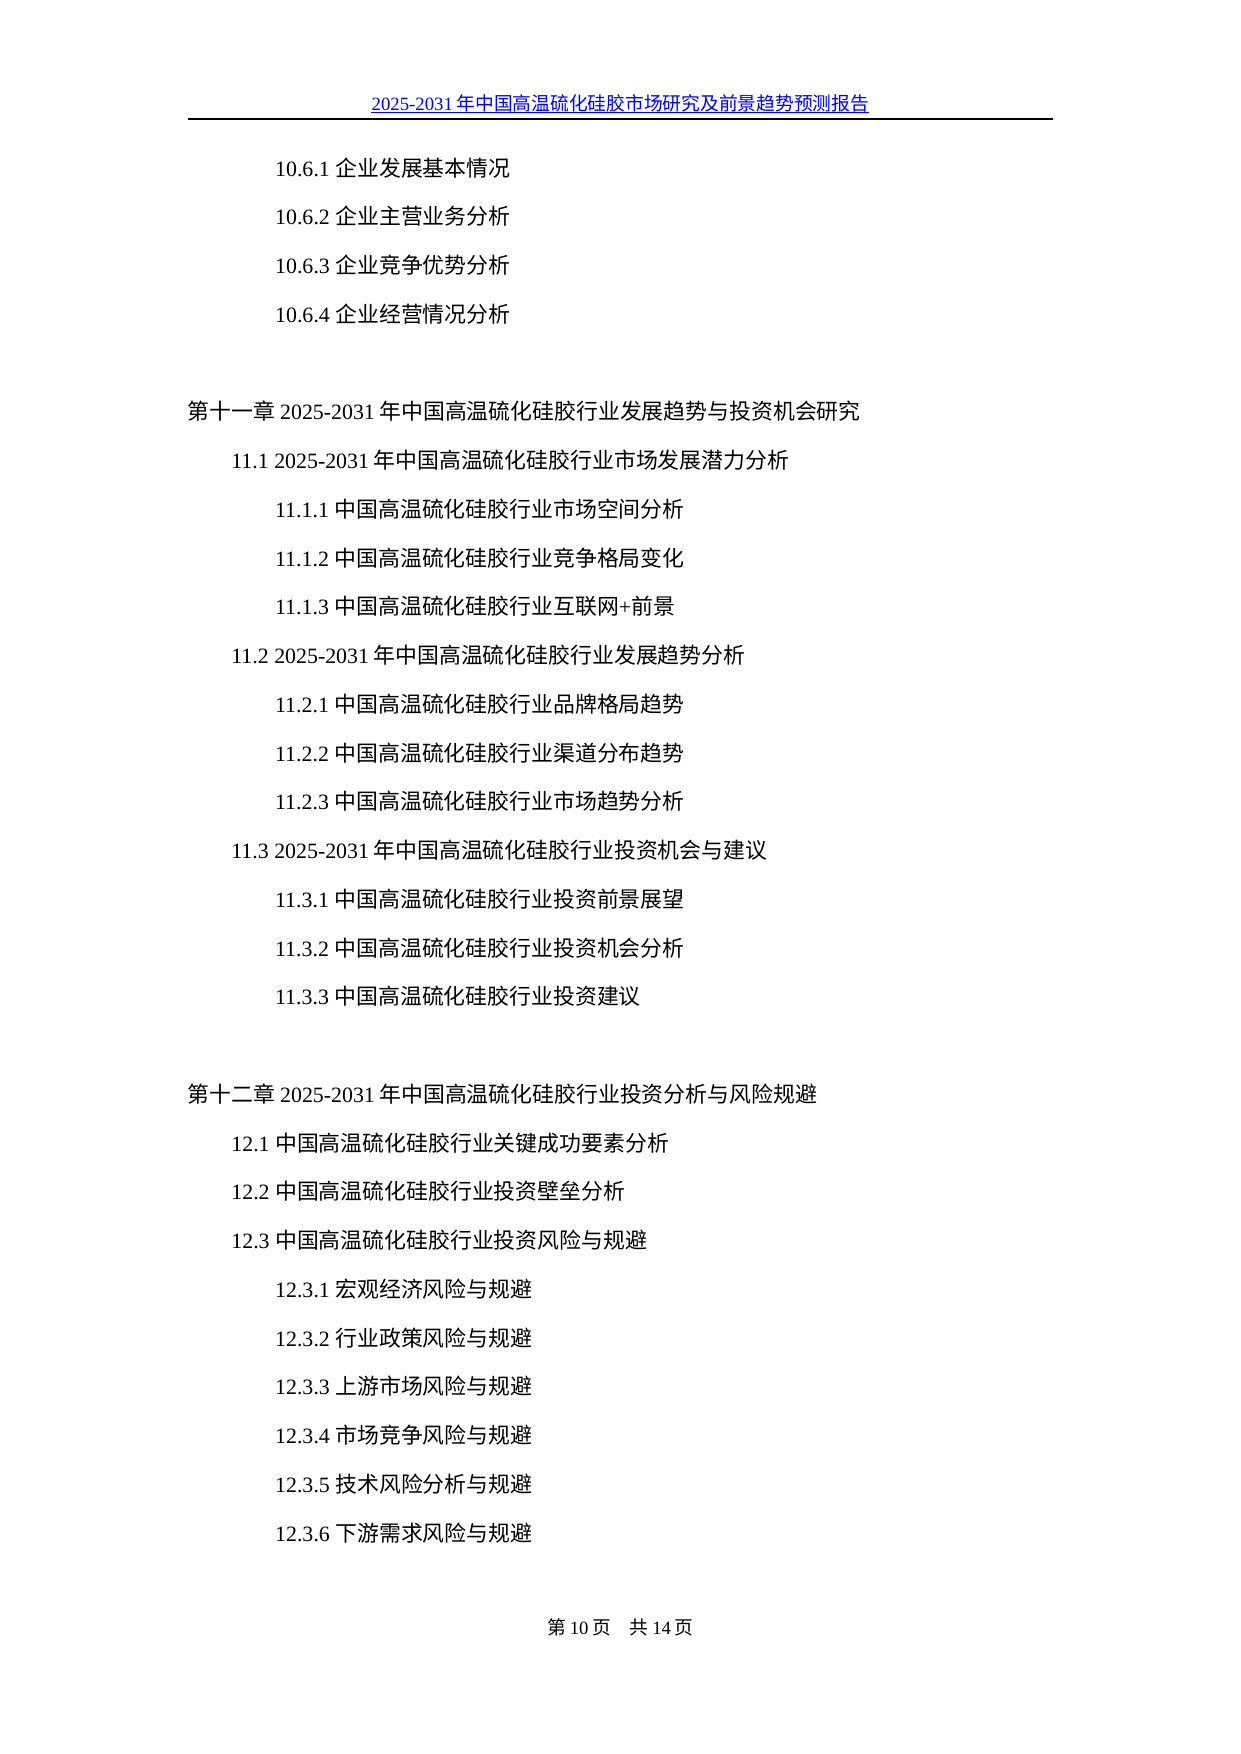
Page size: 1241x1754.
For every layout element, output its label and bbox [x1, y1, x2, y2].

text [187, 150, 1053, 1548]
